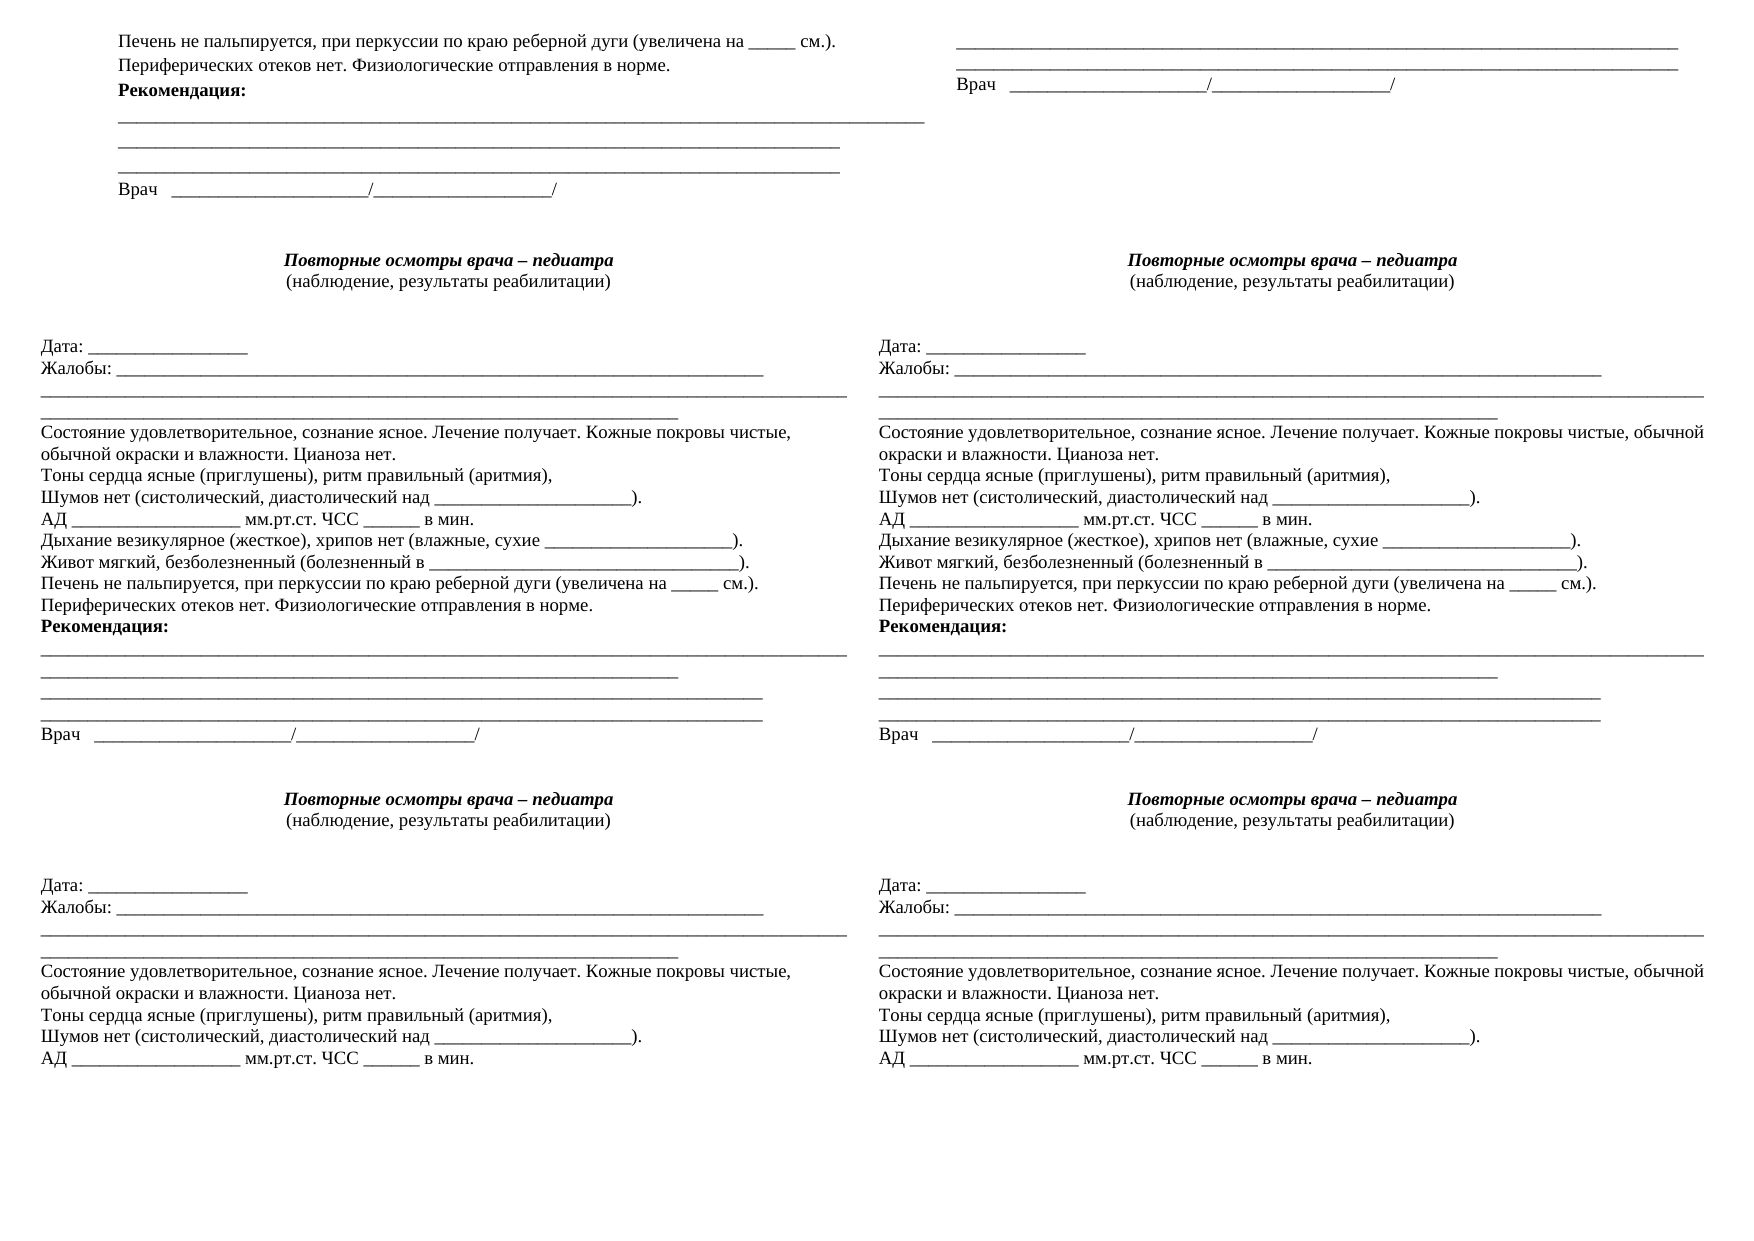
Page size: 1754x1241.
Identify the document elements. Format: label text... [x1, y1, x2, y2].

table_cell Повторные осмотры врача – педиатра (наблюдение, результаты реабилитации) Дата: _________________ Жалобы: _____________________________________________________________________ __________________________________________________________________________________________________________________________________________________________ Состояние удовлетворительное, сознание ясное. Лечение получает. Кожные покровы чистые, обычной окраски и влажности. Цианоза нет. Тоны сердца ясные (приглушены), ритм правильный (аритмия), Шумов нет (систолический, диастолический над _____________________). АД __________________ мм.рт.ст. ЧСС ______ в мин. Дыхание везикулярное (жесткое), хрипов нет (влажные, сухие ____________________). Живот мягкий, безболезненный (болезненный в _________________________________). Печень не пальпируется, при перкуссии по краю реберной дуги (увеличена на _____ см.). Периферических отеков нет. Физиологические отправления в норме. Рекомендация: __________________________________________________________________________________________________________________________________________________________ _____________________________________________________________________________ _____________________________________________________________________________ Врач _____________________/___________________/ [29, 249, 867, 766]
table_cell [29, 766, 867, 1068]
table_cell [107, 30, 945, 249]
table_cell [945, 30, 1754, 249]
table_cell Повторные осмотры врача – педиатра (наблюдение, результаты реабилитации) Дата: _________________ Жалобы: _____________________________________________________________________ __________________________________________________________________________________________________________________________________________________________ Состояние удовлетворительное, сознание ясное. Лечение получает. Кожные покровы чистые, обычной окраски и влажности. Цианоза нет. Тоны сердца ясные (приглушены), ритм правильный (аритмия), Шумов нет (систолический, диастолический над _____________________). АД __________________ мм.рт.ст. ЧСС ______ в мин. Дыхание везикулярное (жесткое), хрипов нет (влажные, сухие ____________________). Живот мягкий, безболезненный (болезненный в _________________________________). Печень не пальпируется, при перкуссии по краю реберной дуги (увеличена на _____ см.). Периферических отеков нет. Физиологические отправления в норме. Рекомендация: __________________________________________________________________________________________________________________________________________________________ _____________________________________________________________________________ _____________________________________________________________________________ Врач _____________________/___________________/ [868, 249, 1717, 766]
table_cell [868, 766, 1717, 1068]
